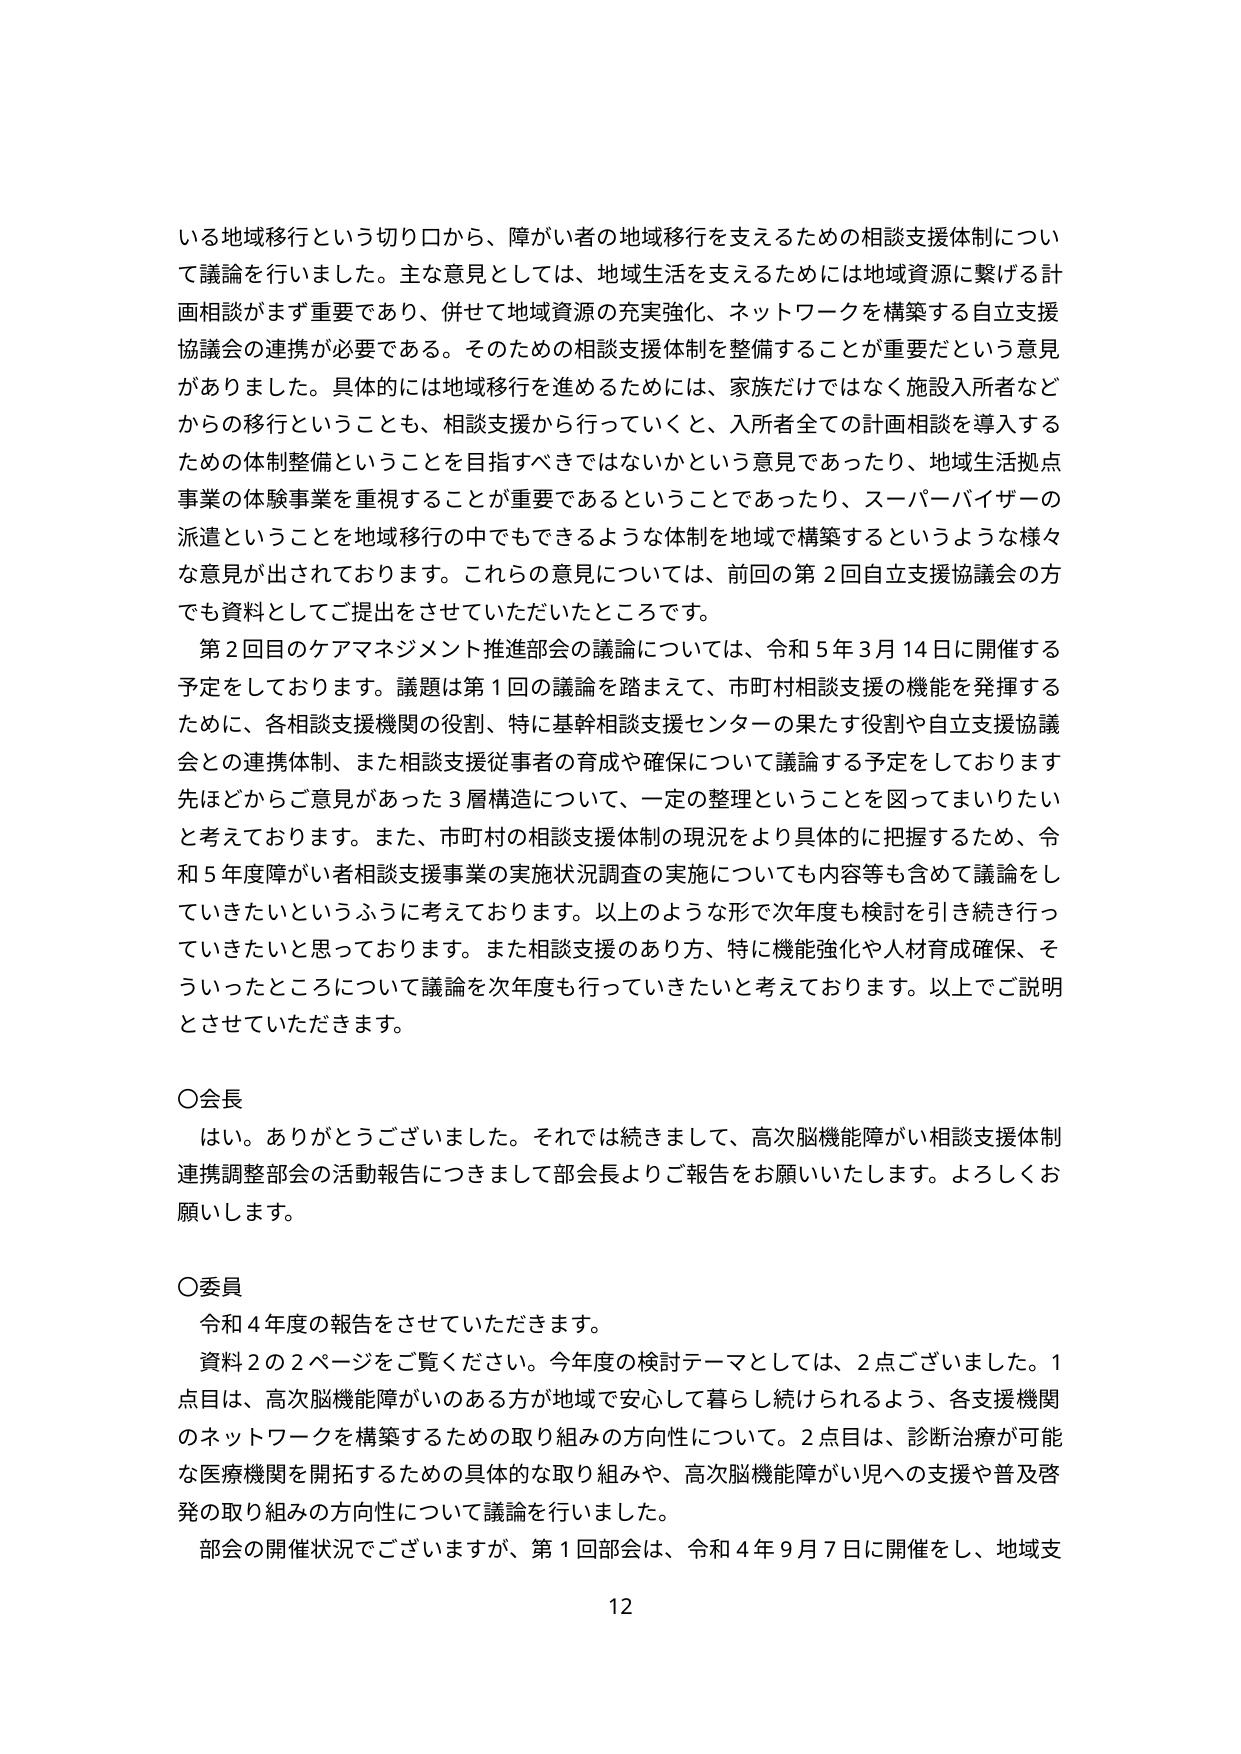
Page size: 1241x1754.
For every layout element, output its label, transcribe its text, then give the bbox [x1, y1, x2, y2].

text 〇会長 [177, 1079, 1063, 1117]
text 第2回目のケアマネジメント推進部会の議論については、令和5年3月14日に開催する予定をしております。議題は第1回の議論を踏まえて、市町村相談支援の機能を発揮するために、各相談支援機関の役割、特に基幹相談支援センターの果たす役割や自立支援協議会との連携体制、また相談支援従事者の育成や確保について議論する予定をしております。先ほどからご意見があった3層構造について、一定の整理ということを図ってまいりたいと考えております。また、市町村の相談支援体制の現況をより具体的に把握するため、令和5年度障がい者相談支援事業の実施状況調査の実施についても内容等も含めて議論をしていきたいというふうに考えております。以上のような形で次年度も検討を引き続き行っていきたいと思っております。また相談支援のあり方、特に機能強化や人材育成確保、そういったところについて議論を次年度も行っていきたいと考えております。以上でご説明とさせていただきます。 [177, 629, 1063, 1042]
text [177, 217, 1063, 629]
text はい。ありがとうございました。それでは続きまして、高次脳機能障がい相談支援体制連携調整部会の活動報告につきまして部会長よりご報告をお願いいたします。よろしくお願いします。 [177, 1117, 1063, 1229]
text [177, 1529, 1063, 1567]
text 資料2の2ページをご覧ください。今年度の検討テーマとしては、2点ございました。1点目は、高次脳機能障がいのある方が地域で安心して暮らし続けられるよう、各支援機関のネットワークを構築するための取り組みの方向性について。2点目は、診断治療が可能な医療機関を開拓するための具体的な取り組みや、高次脳機能障がい児への支援や普及啓発の取り組みの方向性について議論を行いました。 [177, 1342, 1063, 1529]
text 〇委員 [177, 1267, 1063, 1304]
text 令和4年度の報告をさせていただきます。 [177, 1304, 1063, 1342]
